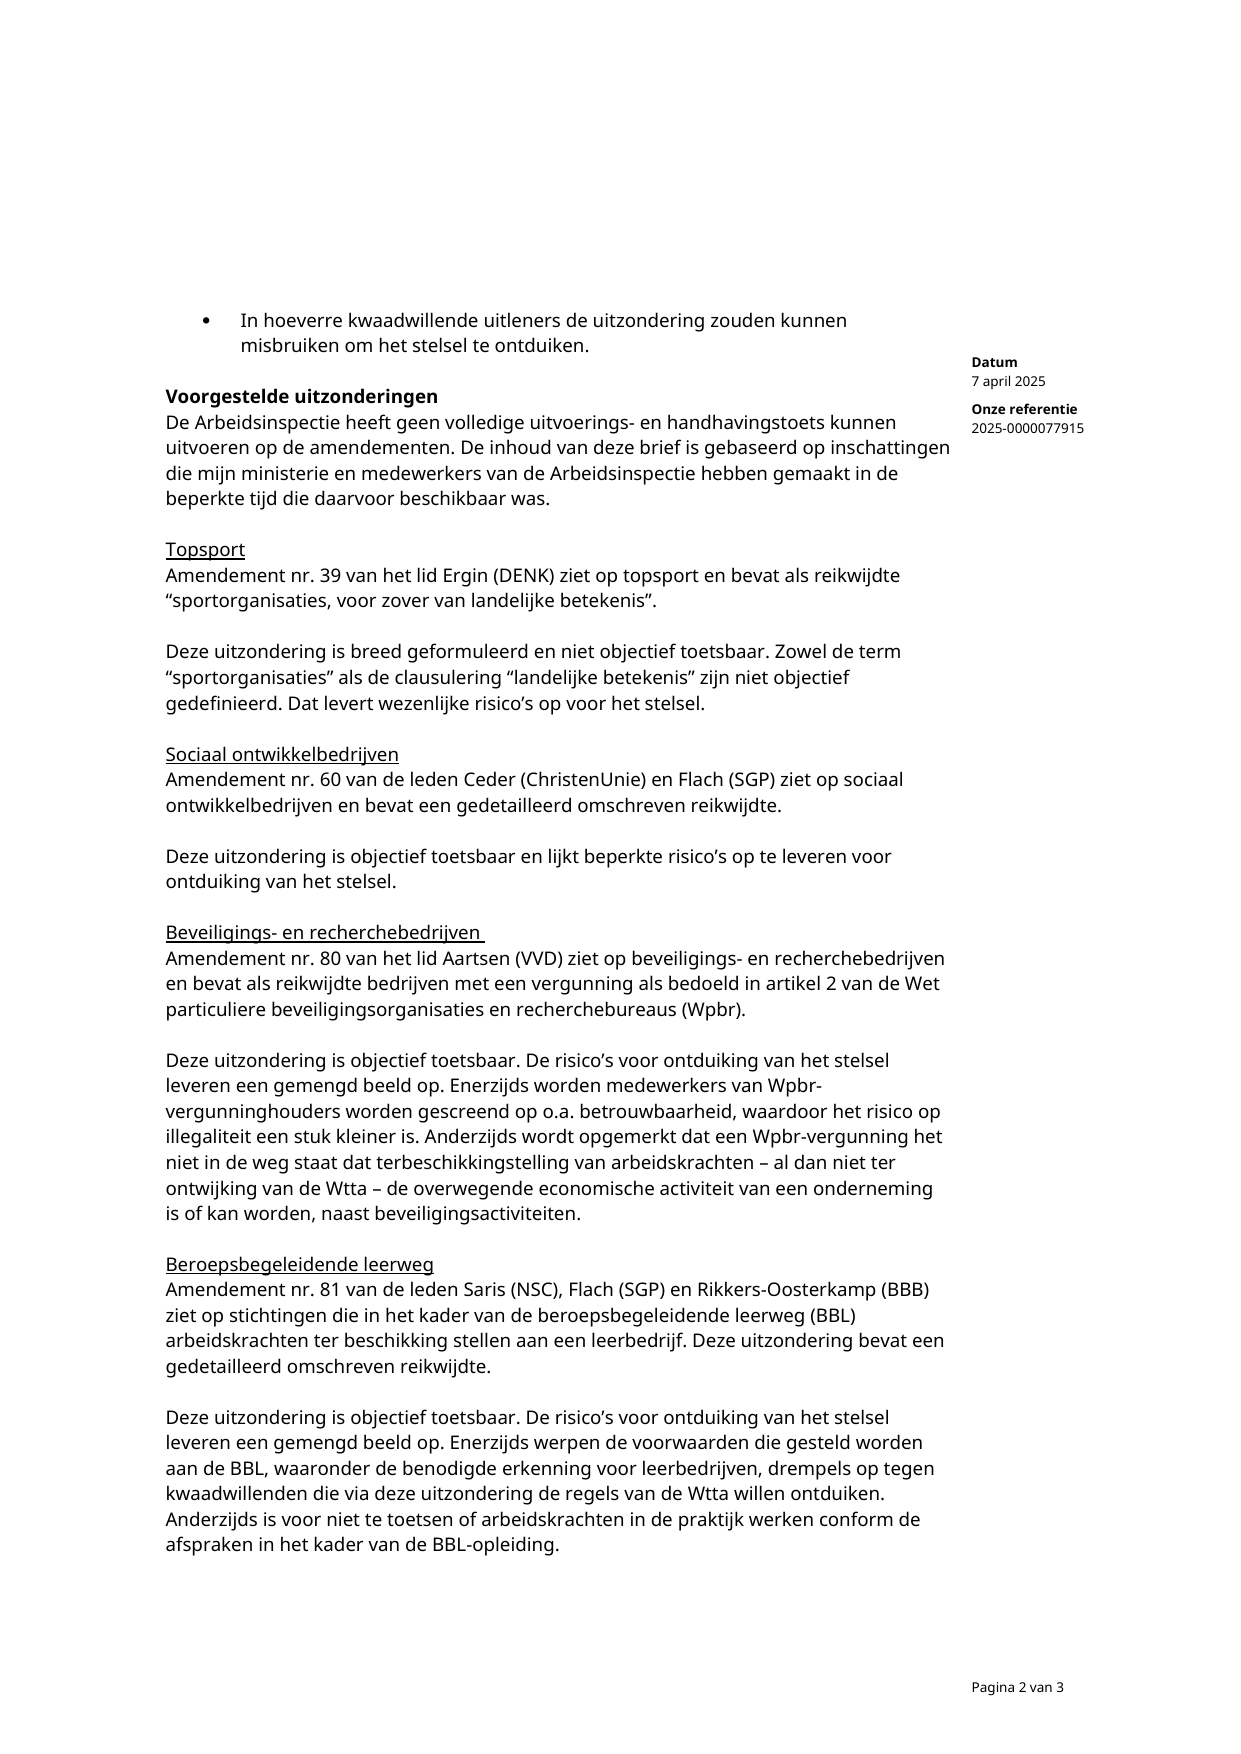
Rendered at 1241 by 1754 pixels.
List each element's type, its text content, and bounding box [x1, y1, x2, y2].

text Voorgestelde uitzonderingen [165, 384, 951, 409]
text Sociaal ontwikkelbedrijven [165, 741, 951, 766]
text Amendement nr. 60 van de leden Ceder (ChristenUnie) en Flach (SGP) ziet op sociaal ontwikkelbedrijven en bevat een gedetailleerd omschreven reikwijdte. [165, 766, 951, 817]
text Amendement nr. 81 van de leden Saris (NSC), Flach (SGP) en Rikkers-Oosterkamp (BBB) ziet op stichtingen die in het kader van de beroepsbegeleidende leerweg (BBL) arbeidskrachten ter beschikking stellen aan een leerbedrijf. Deze uitzondering bevat een gedetailleerd omschreven reikwijdte. [165, 1276, 951, 1378]
list In hoeverre kwaadwillende uitleners de uitzondering zouden kunnen misbruiken om het stelsel te ontduiken. [203, 307, 951, 358]
text De Arbeidsinspectie heeft geen volledige uitvoerings- en handhavingstoets kunnen uitvoeren op de amendementen. De inhoud van deze brief is gebaseerd op inschattingen die mijn ministerie en medewerkers van de Arbeidsinspectie hebben gemaakt in de beperkte tijd die daarvoor beschikbaar was. [165, 409, 951, 511]
text Beroepsbegeleidende leerweg [165, 1251, 951, 1276]
text Deze uitzondering is objectief toetsbaar. De risico’s voor ontduiking van het stelsel leveren een gemengd beeld op. Enerzijds worden medewerkers van Wpbr-vergunninghouders worden gescreend op o.a. betrouwbaarheid, waardoor het risico op illegaliteit een stuk kleiner is. Anderzijds wordt opgemerkt dat een Wpbr-vergunning het niet in de weg staat dat terbeschikkingstelling van arbeidskrachten – al dan niet ter ontwijking van de Wtta – de overwegende economische activiteit van een onderneming is of kan worden, naast beveiligingsactiviteiten. [165, 1047, 951, 1226]
text Deze uitzondering is objectief toetsbaar en lijkt beperkte risico’s op te leveren voor ontduiking van het stelsel. [165, 843, 951, 894]
text Deze uitzondering is objectief toetsbaar. De risico’s voor ontduiking van het stelsel leveren een gemengd beeld op. Enerzijds werpen de voorwaarden die gesteld worden aan de BBL, waaronder de benodigde erkenning voor leerbedrijven, drempels op tegen kwaadwillenden die via deze uitzondering de regels van de Wtta willen ontduiken. Anderzijds is voor niet te toetsen of arbeidskrachten in de praktijk werken conform de afspraken in het kader van de BBL-opleiding. [165, 1404, 951, 1557]
text Amendement nr. 80 van het lid Aartsen (VVD) ziet op beveiligings- en recherchebedrijven en bevat als reikwijdte bedrijven met een vergunning als bedoeld in artikel 2 van de Wet particuliere beveiligingsorganisaties en recherchebureaus (Wpbr). [165, 945, 951, 1022]
text Deze uitzondering is breed geformuleerd en niet objectief toetsbaar. Zowel de term “sportorganisaties” als de clausulering “landelijke betekenis” zijn niet objectief gedefinieerd. Dat levert wezenlijke risico’s op voor het stelsel. [165, 639, 951, 715]
text Topsport [165, 537, 951, 562]
text Beveiligings- en recherchebedrijven [165, 919, 951, 945]
text Amendement nr. 39 van het lid Ergin (DENK) ziet op topsport en bevat als reikwijdte “sportorganisaties, voor zover van landelijke betekenis”. [165, 562, 951, 613]
